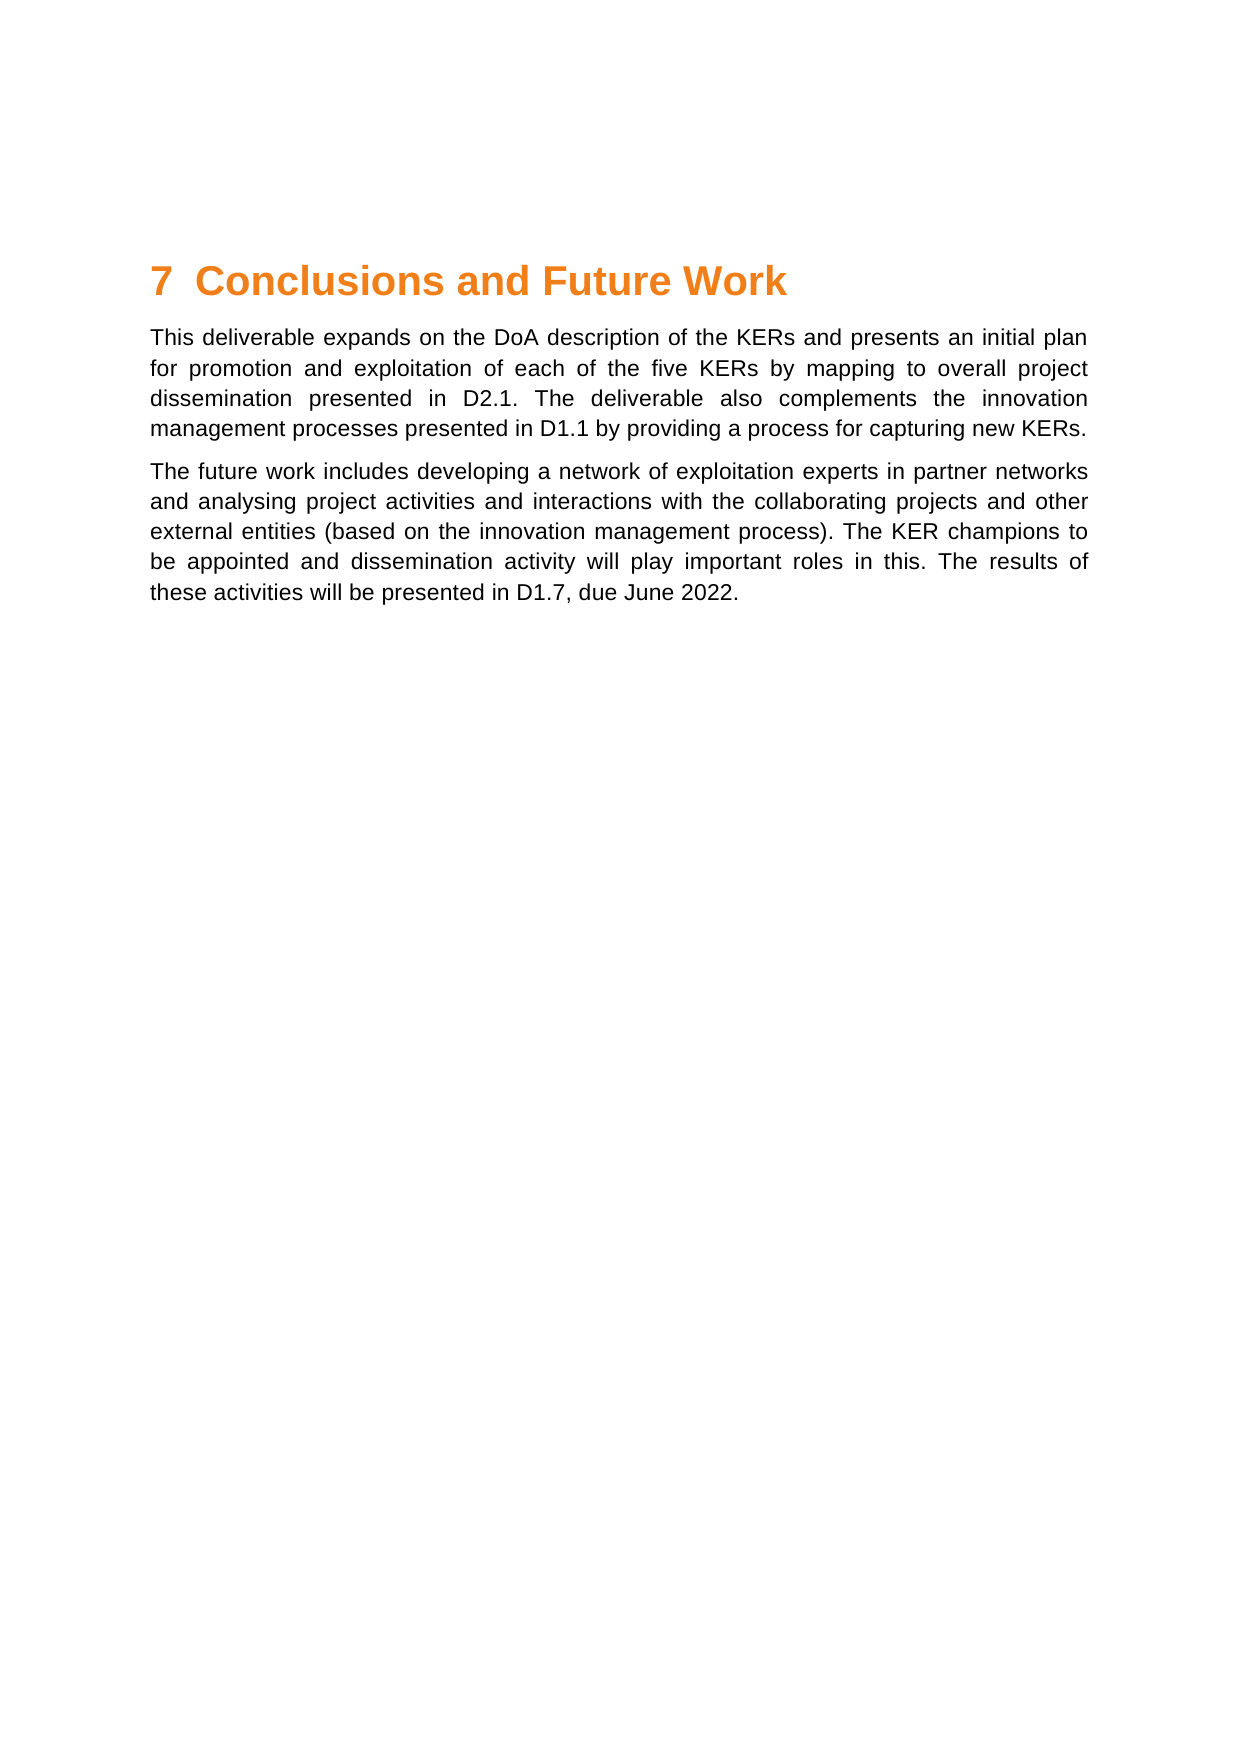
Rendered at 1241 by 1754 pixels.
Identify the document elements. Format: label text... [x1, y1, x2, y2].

text The future work includes developing a network of exploitation experts in partner networks and analysing project activities and interactions with the collaborating projects and other external entities (based on the innovation management process). The KER champions to be appointed and dissemination activity will play important roles in this. The results of these activities will be presented in D1.7, due June 2022. [150, 458, 1090, 605]
subtitle Conclusions and Future Work [150, 257, 1090, 305]
text This deliverable expands on the DoA description of the KERs and presents an initial plan for promotion and exploitation of each of the five KERs by mapping to overall project dissemination presented in D2.1. The deliverable also complements the innovation management processes presented in D1.1 by providing a process for capturing new KERs. [150, 324, 1090, 441]
